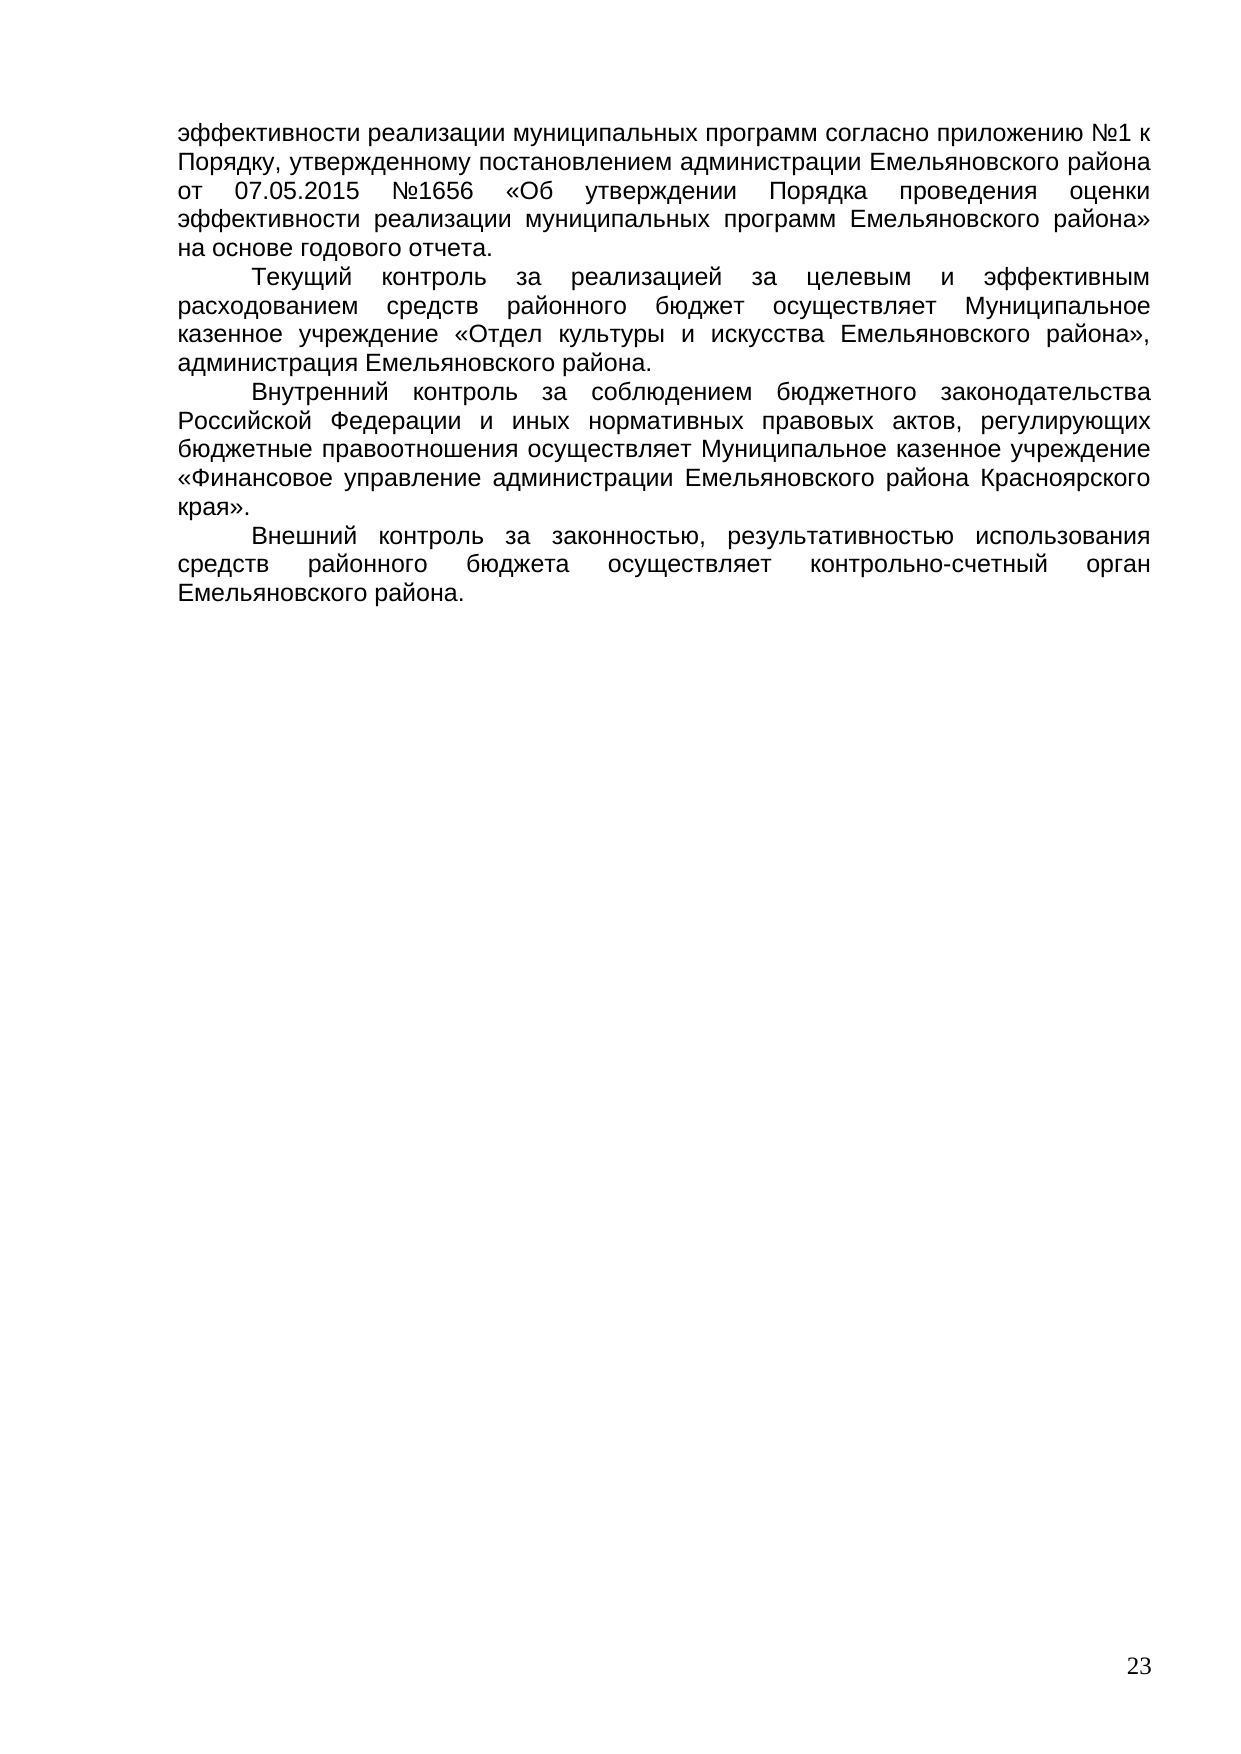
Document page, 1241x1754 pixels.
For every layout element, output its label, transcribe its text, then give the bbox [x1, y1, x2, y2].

text Внешний контроль за законностью, результативностью использования средств районного бюджета осуществляет контрольно-счетный орган Емельяновского района. [177, 521, 1152, 607]
text Внутренний контроль за соблюдением бюджетного законодательства Российской Федерации и иных нормативных правовых актов, регулирующих бюджетные правоотношения осуществляет Муниципальное казенное учреждение «Финансовое управление администрации Емельяновского района Красноярского края». [177, 377, 1152, 521]
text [177, 118, 1152, 262]
text Текущий контроль за реализацией за целевым и эффективным расходованием средств районного бюджет осуществляет Муниципальное казенное учреждение «Отдел культуры и искусства Емельяновского района», администрация Емельяновского района. [177, 262, 1152, 377]
